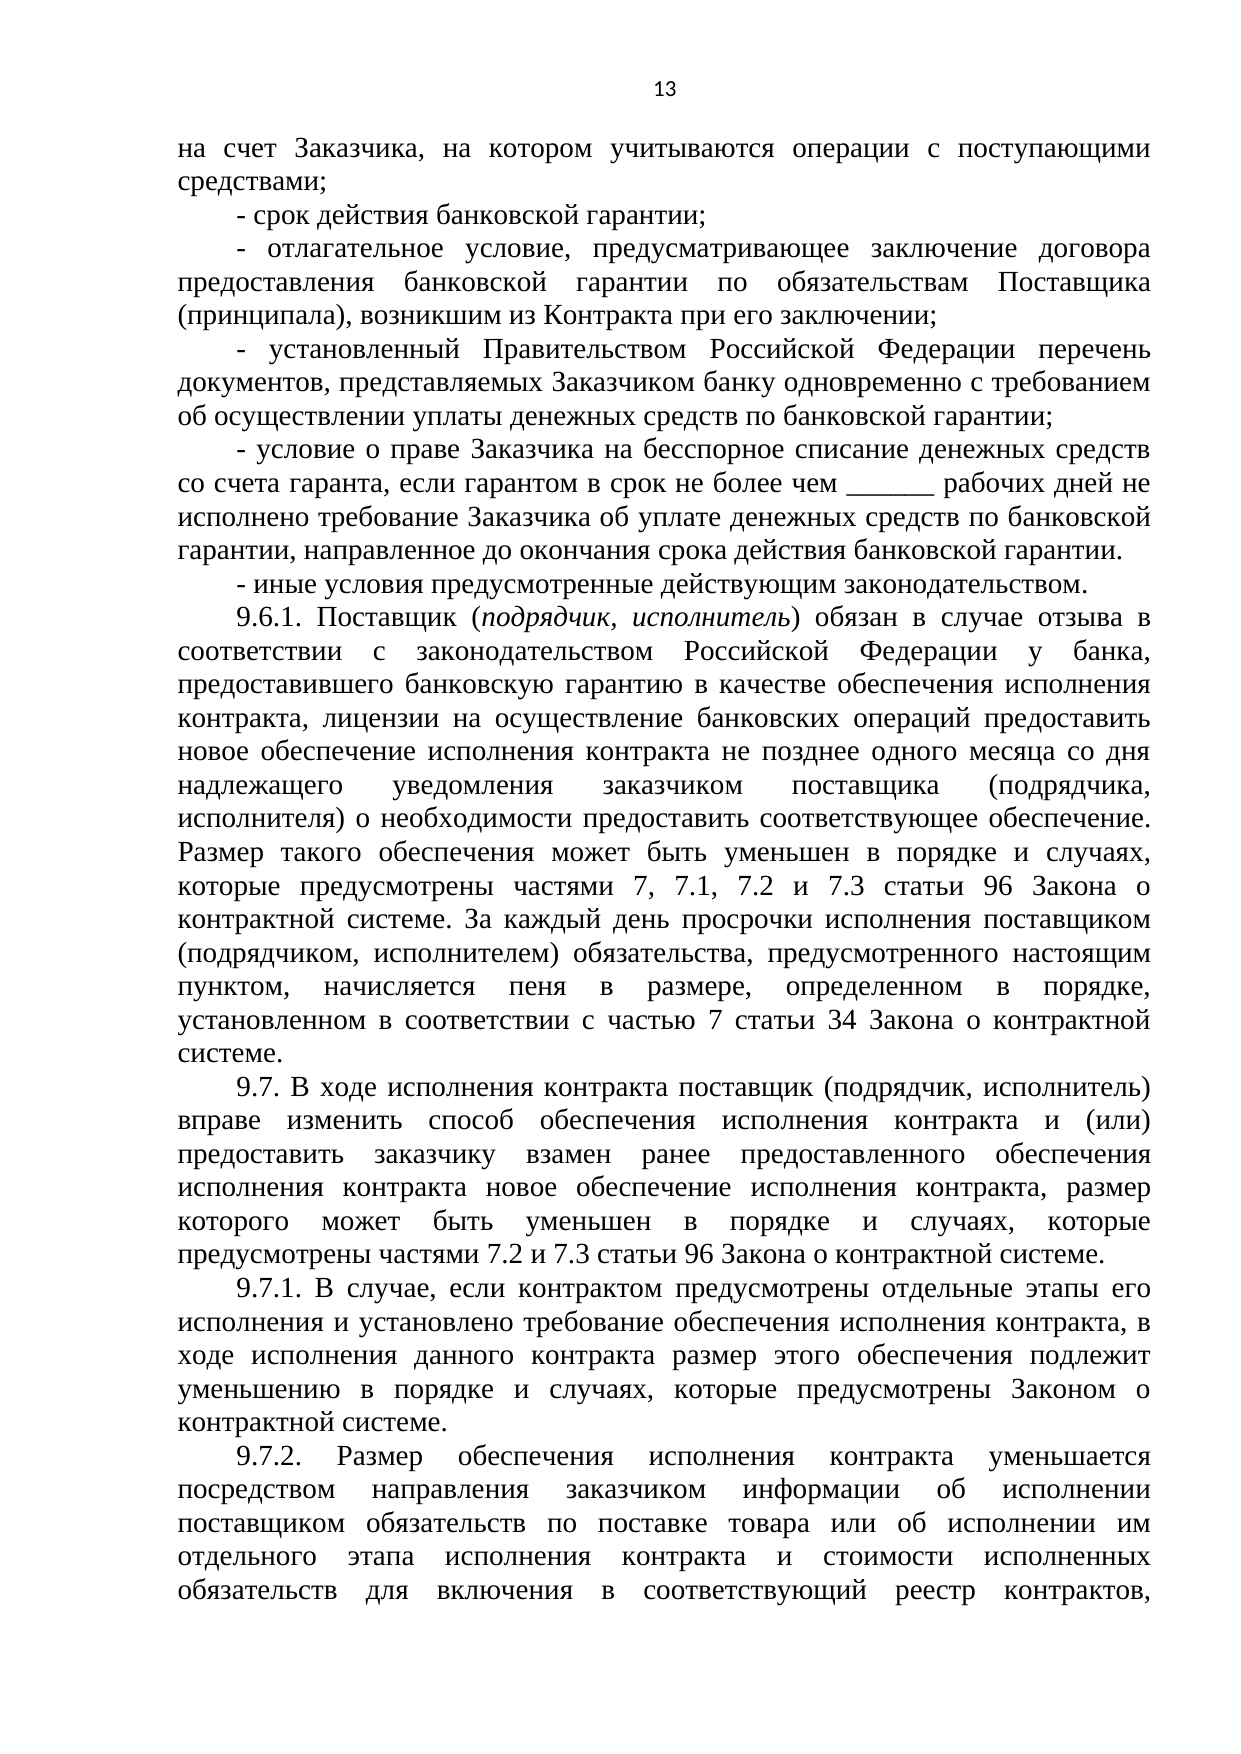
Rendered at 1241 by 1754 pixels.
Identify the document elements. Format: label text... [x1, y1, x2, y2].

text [177, 130, 1152, 197]
text - установленный Правительством Российской Федерации перечень документов, представляемых Заказчиком банку одновременно с требованием об осуществлении уплаты денежных средств по банковской гарантии; [177, 331, 1152, 432]
text 9.7. В ходе исполнения контракта поставщик (подрядчик, исполнитель) вправе изменить способ обеспечения исполнения контракта и (или) предоставить заказчику взамен ранее предоставленного обеспечения исполнения контракта новое обеспечение исполнения контракта, размер которого может быть уменьшен в порядке и случаях, которые предусмотрены частями 7.2 и 7.3 статьи 96 Закона о контрактной системе. [177, 1069, 1152, 1270]
text - иные условия предусмотренные действующим законодательством. [177, 566, 1152, 599]
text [177, 1438, 1152, 1606]
text 9.7.1. В случае, если контрактом предусмотрены отдельные этапы его исполнения и установлено требование обеспечения исполнения контракта, в ходе исполнения данного контракта размер этого обеспечения подлежит уменьшению в порядке и случаях, которые предусмотрены Законом о контрактной системе. [177, 1270, 1152, 1438]
text - отлагательное условие, предусматривающее заключение договора предоставления банковской гарантии по обязательствам Поставщика (принципала), возникшим из Контракта при его заключении; [177, 230, 1152, 331]
text - условие о праве Заказчика на бесспорное списание денежных средств со счета гаранта, если гарантом в срок не более чем ______ рабочих дней не исполнено требование Заказчика об уплате денежных средств по банковской гарантии, направленное до окончания срока действия банковской гарантии. [177, 432, 1152, 566]
text 9.6.1. Поставщик (подрядчик, исполнитель) обязан в случае отзыва в соответствии с законодательством Российской Федерации у банка, предоставившего банковскую гарантию в качестве обеспечения исполнения контракта, лицензии на осуществление банковских операций предоставить новое обеспечение исполнения контракта не позднее одного месяца со дня надлежащего уведомления заказчиком поставщика (подрядчика, исполнителя) о необходимости предоставить соответствующее обеспечение. Размер такого обеспечения может быть уменьшен в порядке и случаях, которые предусмотрены частями 7, 7.1, 7.2 и 7.3 статьи 96 Закона о контрактной системе. За каждый день просрочки исполнения поставщиком (подрядчиком, исполнителем) обязательства, предусмотренного настоящим пунктом, начисляется пеня в размере, определенном в порядке, установленном в соответствии с частью 7 статьи 34 Закона о контрактной системе. [177, 599, 1152, 1069]
text - срок действия банковской гарантии; [177, 197, 1152, 230]
